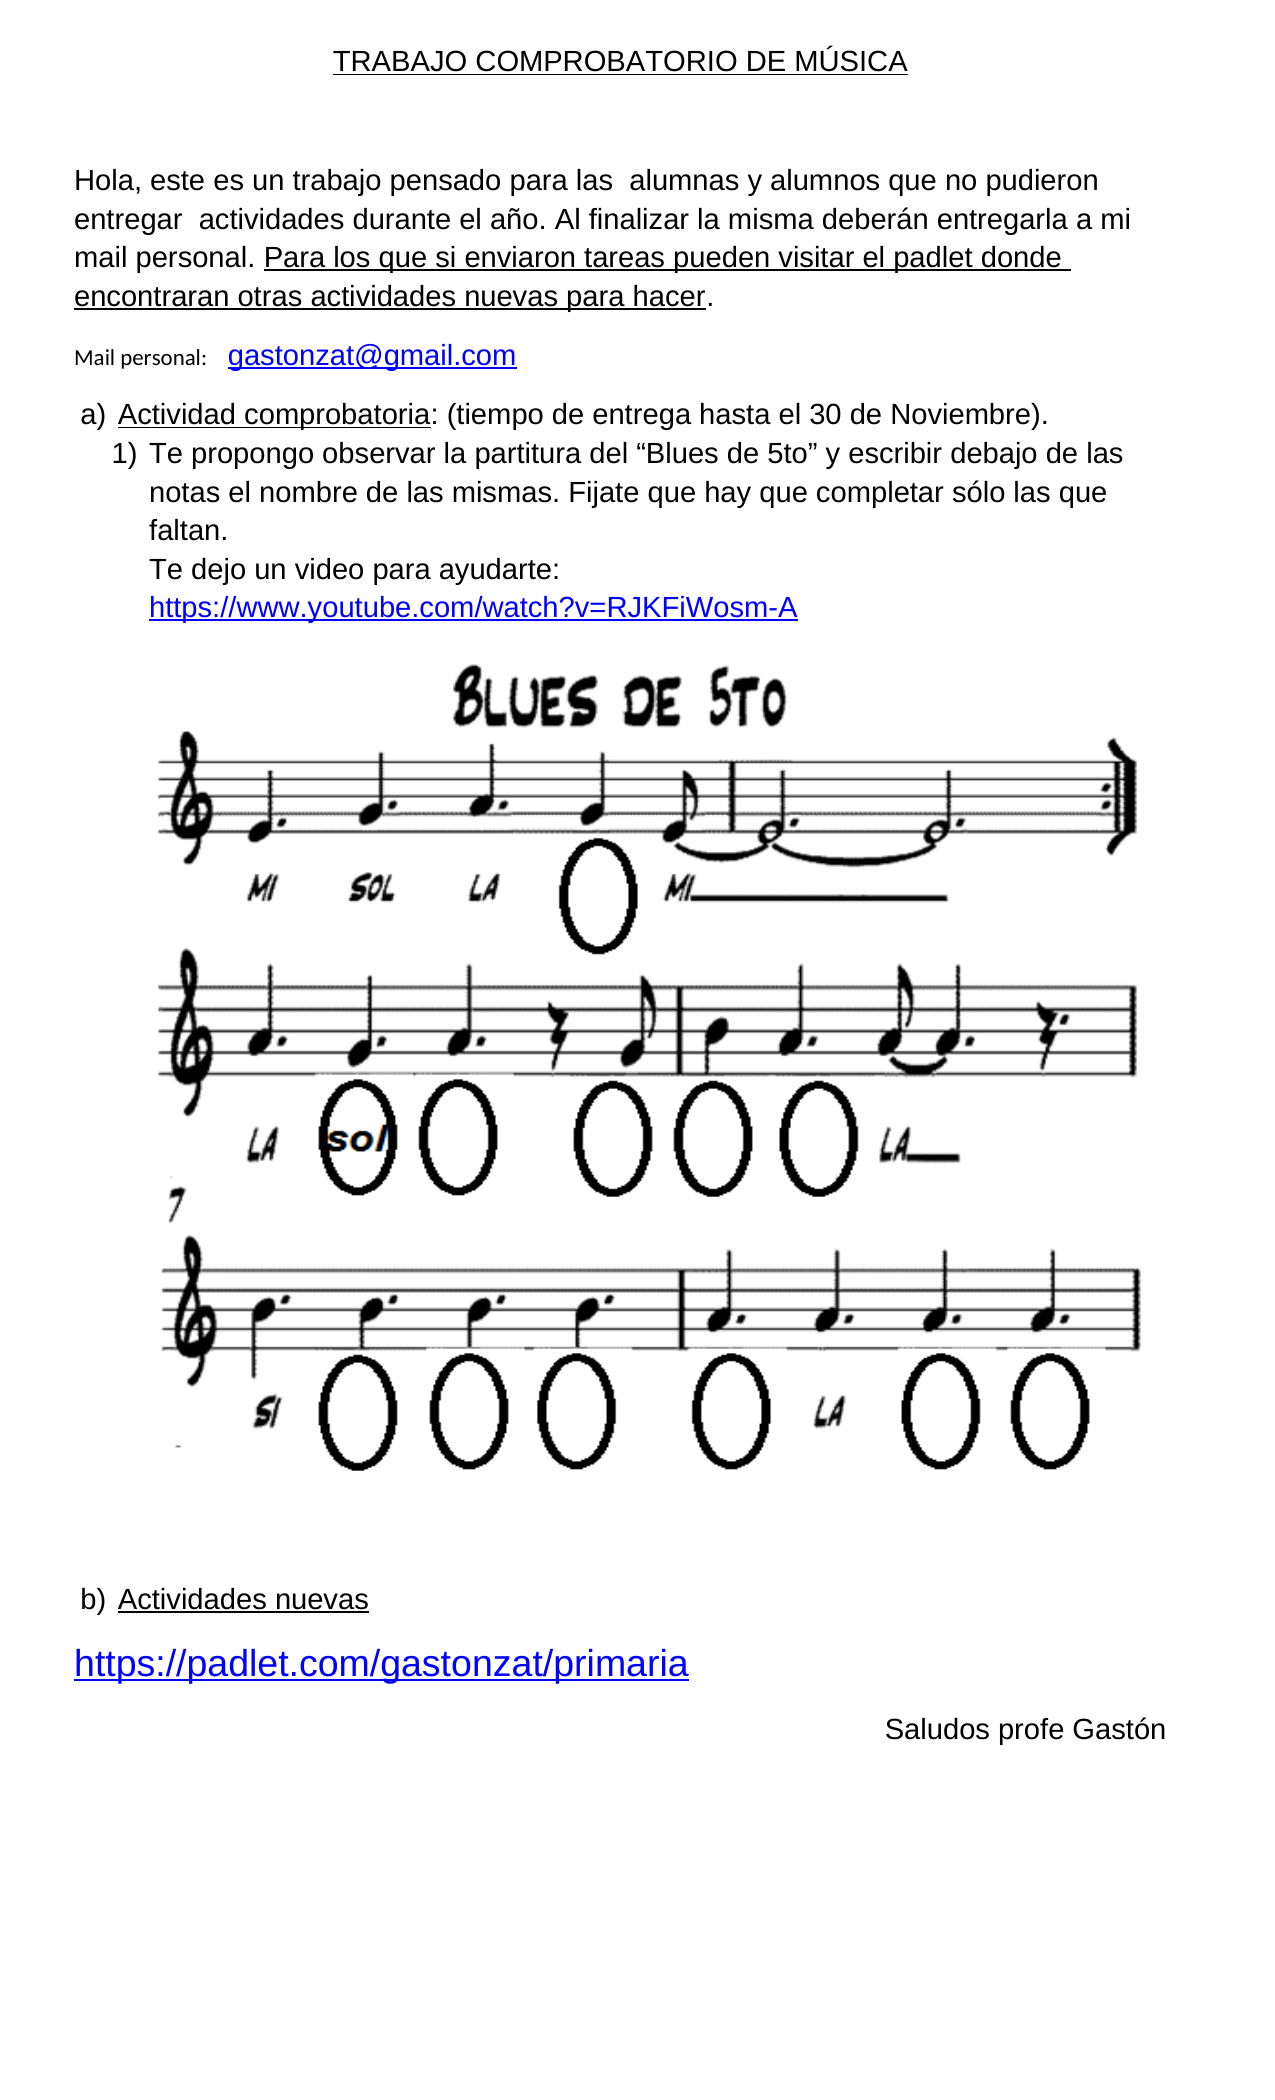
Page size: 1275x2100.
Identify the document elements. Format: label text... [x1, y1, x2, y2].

text Saludos profe Gastón [74, 1712, 1167, 1745]
text https://padlet.com/gastonzat/primaria [74, 1641, 1167, 1684]
list Te propongo observar la partitura del “Blues de 5to” y escribir debajo de las notas el nombre de las mismas. Fijate que hay que completar sólo las que faltan. [111, 436, 1167, 547]
list https://www.youtube.com/watch?v=RJKFiWosm-A [149, 590, 1167, 624]
list Actividades nuevas [80, 1582, 1167, 1616]
list Actividad comprobatoria: (tiempo de entrega hasta el 30 de Noviembre). [80, 397, 1167, 431]
text Hola, este es un trabajo pensado para las alumnas y alumnos que no pudieron entregar actividades durante el año. Al finalizar la misma deberán entregarla a mi mail personal. Para los que si enviaron tareas pueden visitar el padlet donde encontraran otras actividades nuevas para hacer. [74, 163, 1167, 312]
picture [148, 661, 1168, 1482]
text Mail personal: gastonzat@gmail.com [74, 338, 1167, 372]
list Te dejo un video para ayudarte: [149, 552, 1167, 585]
text TRABAJO COMPROBATORIO DE MÚSICA [74, 44, 1167, 78]
